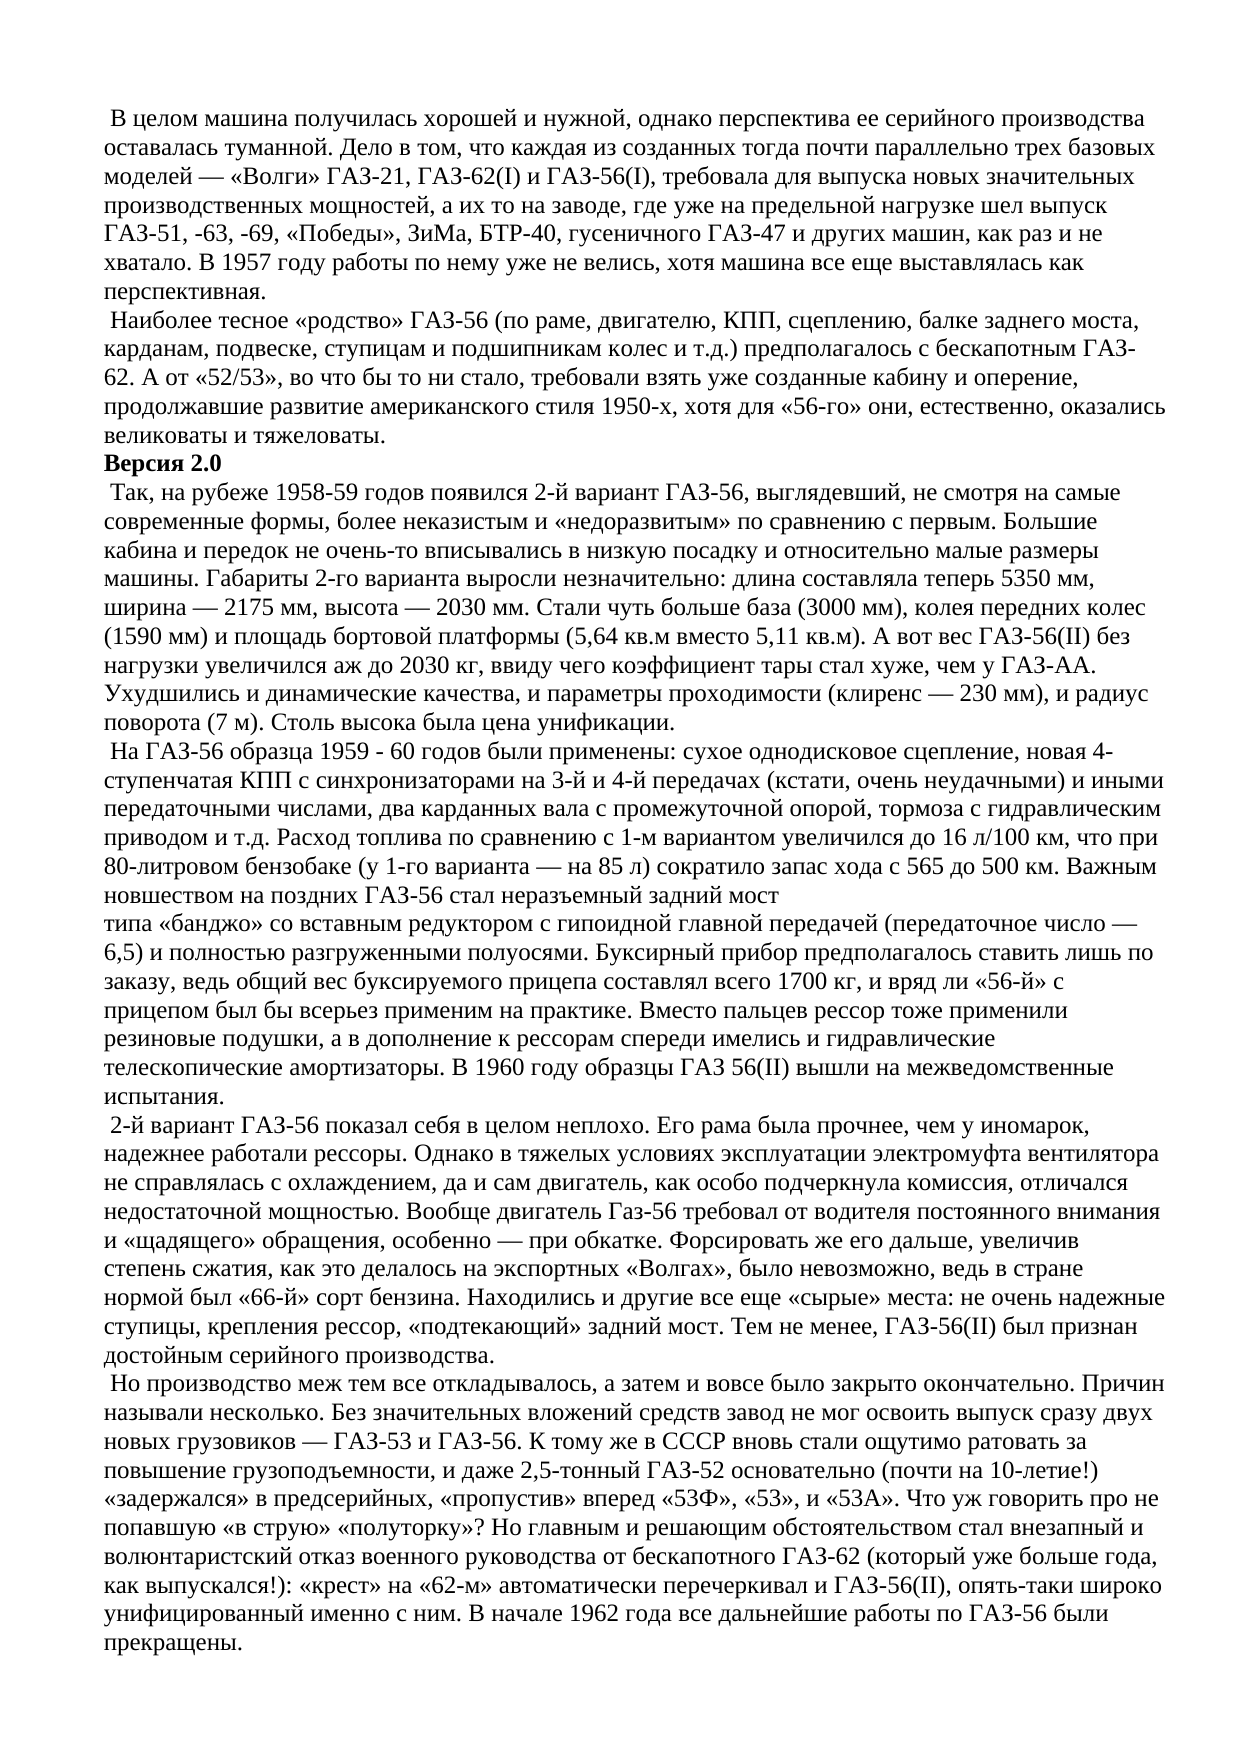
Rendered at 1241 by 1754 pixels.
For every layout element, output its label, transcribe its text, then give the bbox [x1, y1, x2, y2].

text 2-й вариант ГАЗ-56 показал себя в целом неплохо. Его рама была прочнее, чем у иномарок, надежнее работали рессоры. Однако в тяжелых условиях эксплуатации электромуфта вентилятора не справлялась с охлаждением, да и сам двигатель, как особо подчеркнула комиссия, отличался недостаточной мощностью. Вообще двигатель Газ-56 требовал от водителя постоянного внимания и «щадящего» обращения, особенно — при обкатке. Форсировать же его дальше, увеличив степень сжатия, как это делалось на экспортных «Волгах», было невозможно, ведь в стране нормой был «66-й» сорт бензина. Находились и другие все еще «сырые» места: не очень надежные ступицы, крепления рессор, «подтекающий» задний мост. Тем не менее, ГАЗ-56(II) был признан достойным серийного производства. [103, 1110, 1167, 1368]
text Но производство меж тем все откладывалось, а затем и вовсе было закрыто окончательно. Причин называли несколько. Без значительных вложений средств завод не мог освоить выпуск сразу двух новых грузовиков — ГАЗ-53 и ГАЗ-56. К тому же в СССР вновь стали ощутимо ратовать за повышение грузоподъемности, и даже 2,5-тонный ГАЗ-52 основательно (почти на 10-летие!) «задержался» в предсерийных, «пропустив» вперед «53Ф», «53», и «53А». Что уж говорить про не попавшую «в струю» «полуторку»? Но главным и решающим обстоятельством стал внезапный и волюнтаристский отказ военного руководства от бескапотного ГАЗ-62 (который уже больше года, как выпускался!): «крест» на «62-м» автоматически перечеркивал и ГАЗ-56(II), опять-таки широко унифицированный именно с ним. В начале 1962 года все дальнейшие работы по ГАЗ-56 были прекращены. [103, 1368, 1167, 1656]
text Наиболее тесное «родство» ГАЗ-56 (по раме, двигателю, КПП, сцеплению, балке заднего моста, карданам, подвеске, ступицам и подшипникам колес и т.д.) предполагалось с бескапотным ГАЗ-62. А от «52/53», во что бы то ни стало, требовали взять уже созданные кабину и оперение, продолжавшие развитие американского стиля 1950-х, хотя для «56-го» они, естественно, оказались великоваты и тяжеловаты. [103, 305, 1167, 448]
text типа «банджо» со вставным редуктором с гипоидной главной передачей (передаточное число — 6,5) и полностью разгруженными полуосями. Буксирный прибор предполагалось ставить лишь по заказу, ведь общий вес буксируемого прицепа составлял всего 1700 кг, и вряд ли «56-й» с прицепом был бы всерьез применим на практике. Вместо пальцев рессор тоже применили резиновые подушки, а в дополнение к рессорам спереди имелись и гидравлические телескопические амортизаторы. В 1960 году образцы ГАЗ 56(II) вышли на межведомственные испытания. [103, 908, 1167, 1110]
text Версия 2.0 [103, 448, 1167, 477]
text Так, на рубеже 1958-59 годов появился 2-й вариант ГАЗ-56, выглядевший, не смотря на самые современные формы, более неказистым и «недоразвитым» по сравнению с первым. Большие кабина и передок не очень-то вписывались в низкую посадку и относительно малые размеры машины. Габариты 2-го варианта выросли незначительно: длина составляла теперь 5350 мм, ширина — 2175 мм, высота — 2030 мм. Стали чуть больше база (3000 мм), колея передних колес (1590 мм) и площадь бортовой платформы (5,64 кв.м вместо 5,11 кв.м). А вот вес ГАЗ-56(II) без нагрузки увеличился аж до 2030 кг, ввиду чего коэффициент тары стал хуже, чем у ГАЗ-АА. Ухудшились и динамические качества, и параметры проходимости (клиренс — 230 мм), и радиус поворота (7 м). Столь высока была цена унификации. [103, 477, 1167, 736]
text На ГАЗ-56 образца 1959 - 60 годов были применены: сухое однодисковое сцепление, новая 4-ступенчатая КПП с синхронизаторами на 3-й и 4-й передачах (кстати, очень неудачными) и иными передаточными числами, два карданных вала с промежуточной опорой, тормоза с гидравлическим приводом и т.д. Расход топлива по сравнению с 1-м вариантом увеличился до 16 л/100 км, что при 80-литровом бензобаке (у 1-го варианта — на 85 л) сократило запас хода с 565 до 500 км. Важным новшеством на поздних ГАЗ-56 стал неразъемный задний мост [103, 736, 1167, 908]
text В целом машина получилась хорошей и нужной, однако перспектива ее серийного производства оставалась туманной. Дело в том, что каждая из созданных тогда почти параллельно трех базовых моделей — «Волги» ГАЗ-21, ГАЗ-62(I) и ГАЗ-56(I), требовала для выпуска новых значительных производственных мощностей, а их то на заводе, где уже на предельной нагрузке шел выпуск ГАЗ-51, -63, -69, «Победы», ЗиМа, БТР-40, гусеничного ГАЗ-47 и других машин, как раз и не хватало. В 1957 году работы по нему уже не велись, хотя машина все еще выставлялась как перспективная. [103, 103, 1167, 305]
